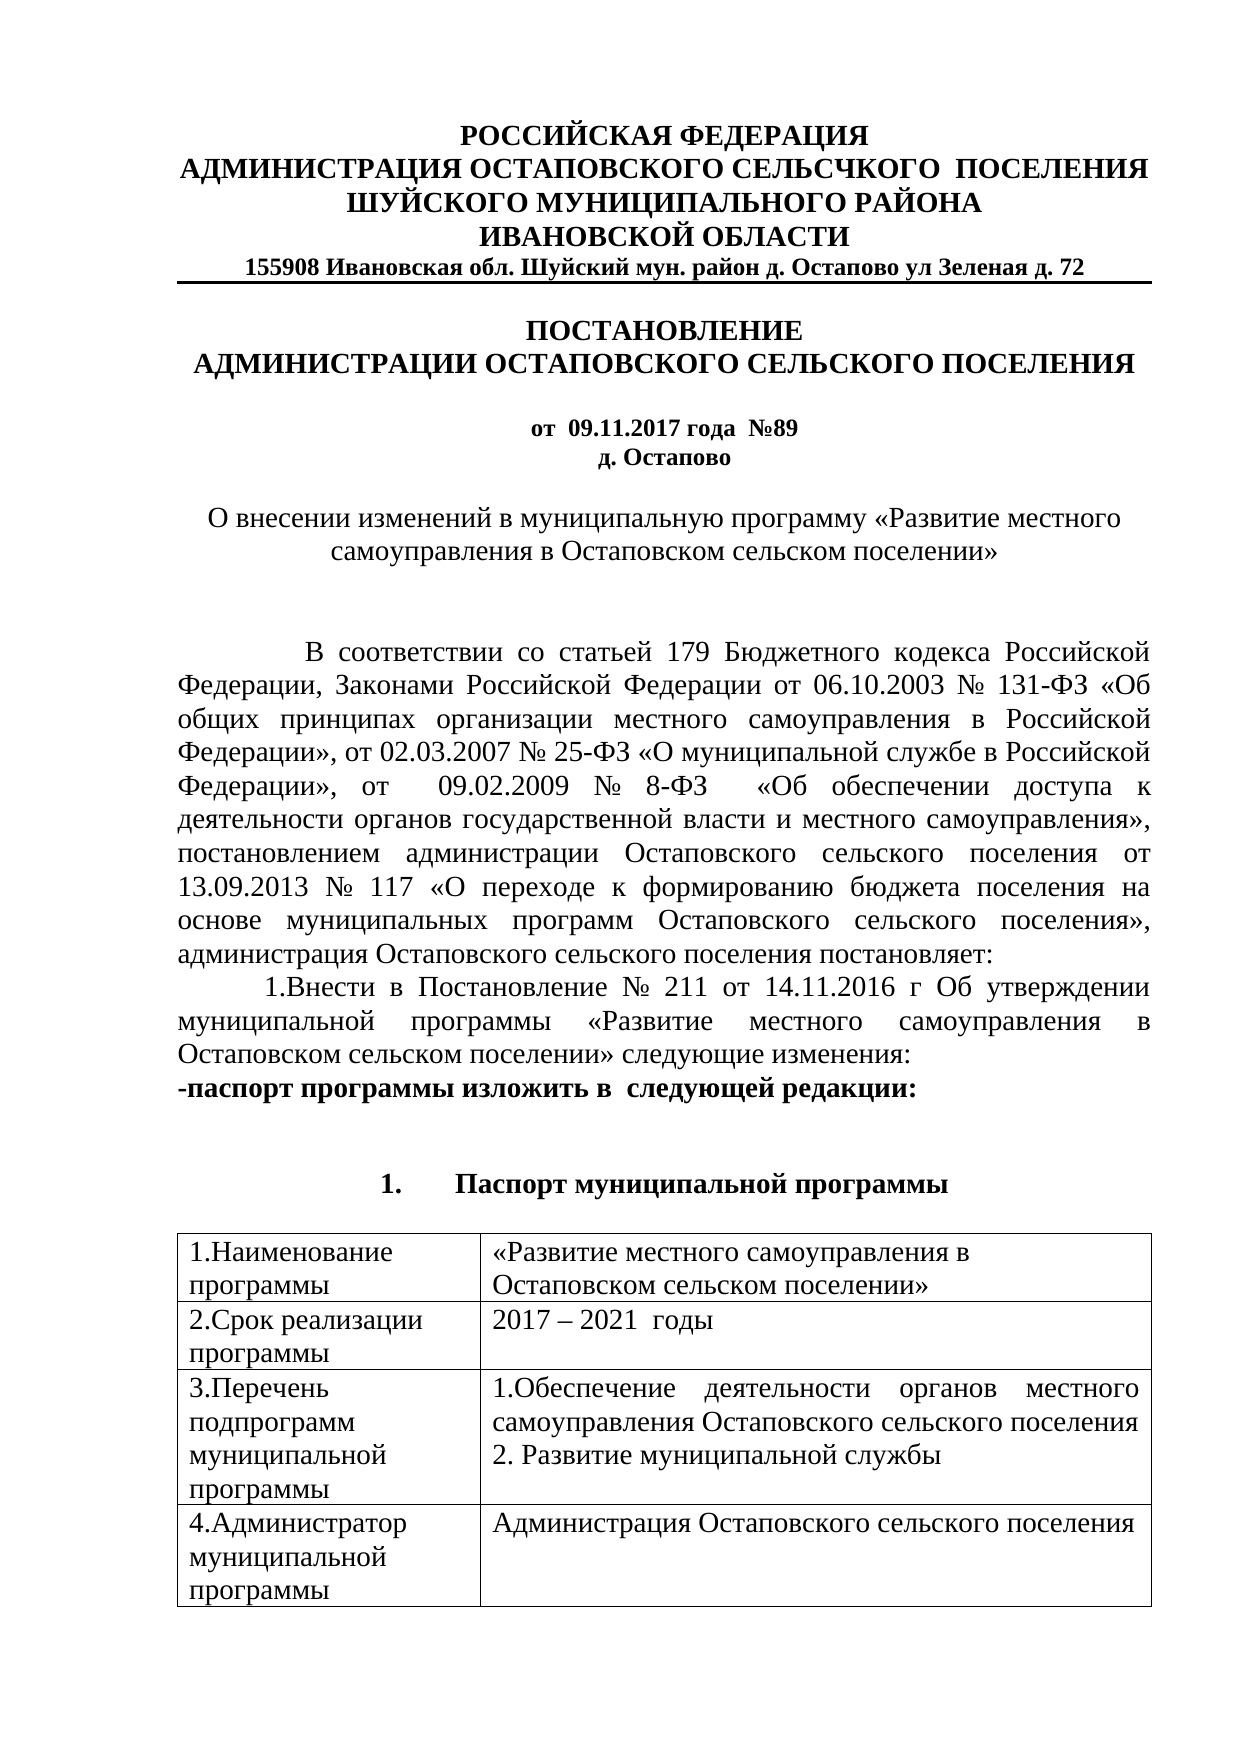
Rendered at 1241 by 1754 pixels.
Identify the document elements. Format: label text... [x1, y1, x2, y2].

table_header 1.Наименование программы [178, 1234, 480, 1301]
table_cell 2017 – 2021 годы [481, 1302, 1151, 1369]
text АДМИНИСТРАЦИЯ ОСТАПОВСКОГО СЕЛЬСЧКОГО ПОСЕЛЕНИЯ ШУЙСКОГО МУНИЦИПАЛЬНОГО РАЙОНА ИВАНОВСКОЙ ОБЛАСТИ [177, 152, 1152, 252]
list Паспорт муниципальной программы [177, 1166, 1152, 1199]
table_cell 4.Администратор муниципальной программы [178, 1505, 480, 1606]
table_header «Развитие местного самоуправления в Остаповском сельском поселении» [481, 1234, 1151, 1301]
text 1.Внести в Постановление № 211 от 14.11.2016 г Об утверждении муниципальной программы «Развитие местного самоуправления в Остаповском сельском поселении» следующие изменения: [177, 969, 1152, 1070]
text ПОСТАНОВЛЕНИЕ [177, 313, 1152, 346]
text О внесении изменений в муниципальную программу «Развитие местного самоуправления в Остаповском сельском поселении» [177, 500, 1152, 567]
text АДМИНИСТРАЦИИ ОСТАПОВСКОГО СЕЛЬСКОГО ПОСЕЛЕНИЯ [177, 346, 1152, 380]
table_cell 1.Обеспечение деятельности органов местного самоуправления Остаповского сельского поселения 2. Развитие муниципальной службы [481, 1370, 1151, 1504]
table_cell 3.Перечень подпрограмм муниципальной программы [178, 1370, 480, 1504]
text В соответствии со статьей 179 Бюджетного кодекса Российской Федерации, Законами Российской Федерации от 06.10.2003 № 131-ФЗ «Об общих принципах организации местного самоуправления в Российской Федерации», от 02.03.2007 № 25-ФЗ «О муниципальной службе в Российской Федерации», от 09.02.2009 № 8-ФЗ «Об обеспечении доступа к деятельности органов государственной власти и местного самоуправления», постановлением администрации Остаповского сельского поселения от 13.09.2013 № 117 «О переходе к формированию бюджета поселения на основе муниципальных программ Остаповского сельского поселения», администрация Остаповского сельского поселения постановляет: [177, 634, 1152, 969]
table_cell 2.Срок реализации программы [178, 1302, 480, 1369]
text от 09.11.2017 года №89 [177, 413, 1152, 442]
text д. Остапово [177, 442, 1152, 471]
text -паспорт программы изложить в следующей редакции: [177, 1070, 1152, 1103]
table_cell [481, 1505, 1151, 1606]
text РОССИЙСКАЯ ФЕДЕРАЦИЯ [177, 118, 1152, 152]
text 155908 Ивановская обл. Шуйский мун. район д. Остапово ул Зеленая д. 72 [177, 252, 1152, 281]
